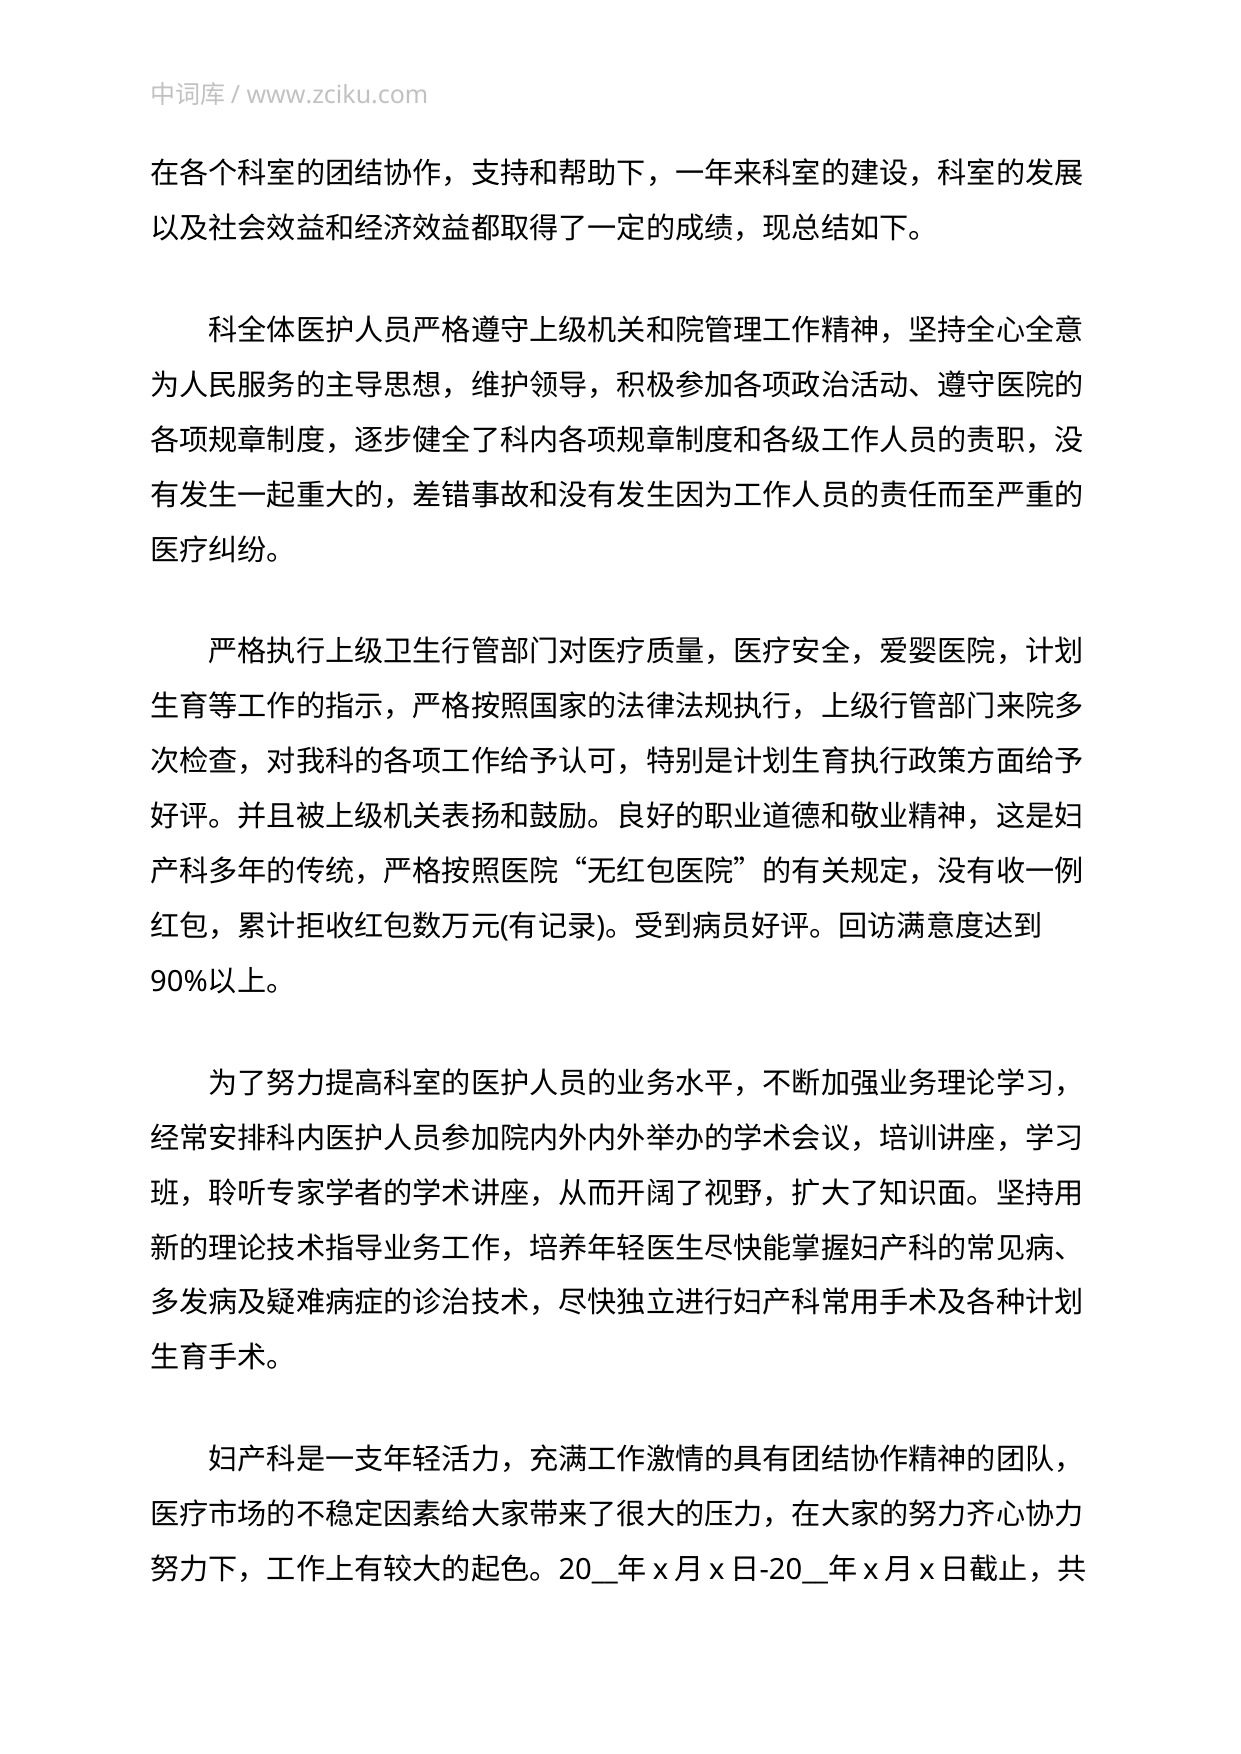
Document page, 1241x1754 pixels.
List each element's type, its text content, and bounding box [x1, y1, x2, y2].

text 为了努力提高科室的医护人员的业务水平，不断加强业务理论学习，经常安排科内医护人员参加院内外内外举办的学术会议，培训讲座，学习班，聆听专家学者的学术讲座，从而开阔了视野，扩大了知识面。坚持用新的理论技术指导业务工作，培养年轻医生尽快能掌握妇产科的常见病、多发病及疑难病症的诊治技术，尽快独立进行妇产科常用手术及各种计划生育手术。 [150, 1059, 1090, 1376]
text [150, 150, 1090, 247]
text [150, 1436, 1090, 1588]
text 严格执行上级卫生行管部门对医疗质量，医疗安全，爱婴医院，计划生育等工作的指示，严格按照国家的法律法规执行，上级行管部门来院多次检查，对我科的各项工作给予认可，特别是计划生育执行政策方面给予好评。并且被上级机关表扬和鼓励。良好的职业道德和敬业精神，这是妇产科多年的传统，严格按照医院“无红包医院”的有关规定，没有收一例红包，累计拒收红包数万元(有记录)。受到病员好评。回访满意度达到90%以上。 [150, 628, 1090, 1000]
text 科全体医护人员严格遵守上级机关和院管理工作精神，坚持全心全意为人民服务的主导思想，维护领导，积极参加各项政治活动、遵守医院的各项规章制度，逐步健全了科内各项规章制度和各级工作人员的责职，没有发生一起重大的，差错事故和没有发生因为工作人员的责任而至严重的医疗纠纷。 [150, 307, 1090, 568]
